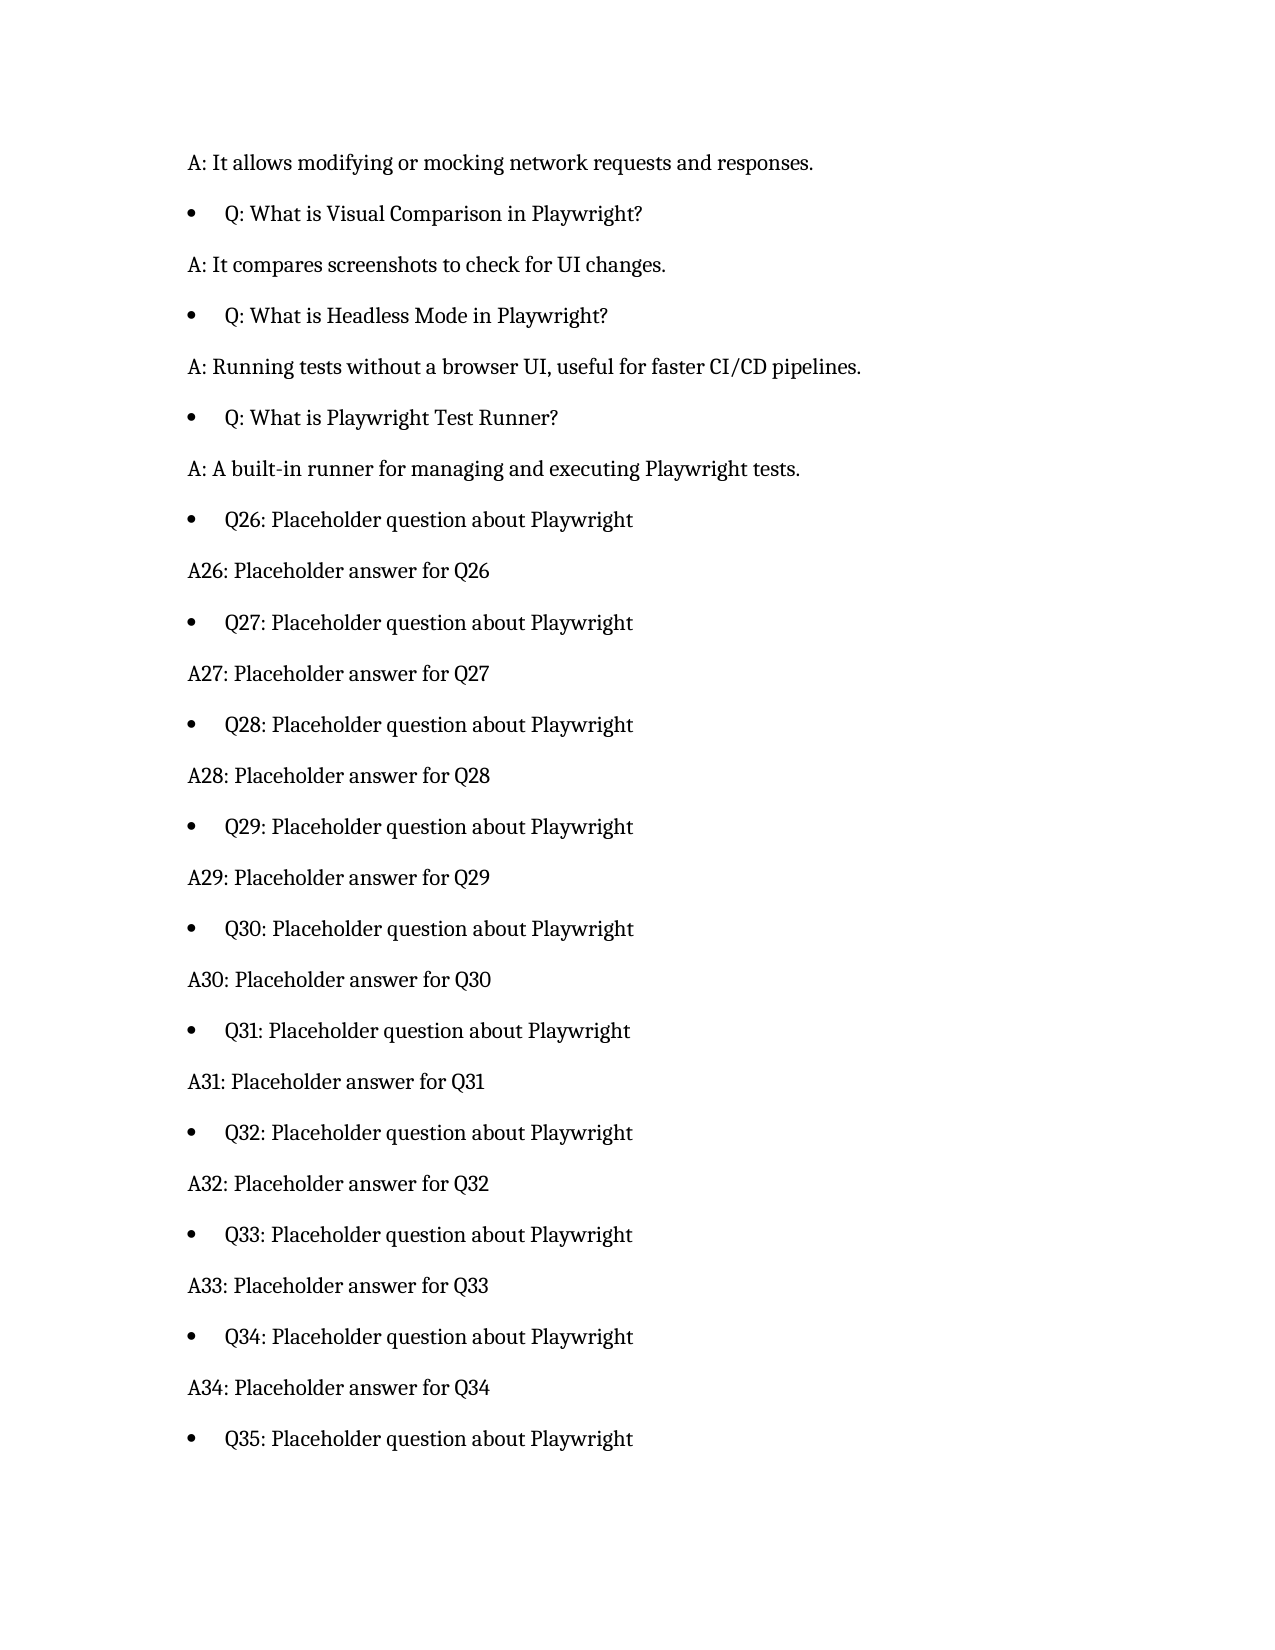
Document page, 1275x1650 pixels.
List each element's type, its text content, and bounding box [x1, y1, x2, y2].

text A26: Placeholder answer for Q26 [187, 558, 1087, 585]
text A30: Placeholder answer for Q30 [187, 967, 1087, 993]
list Q31: Placeholder question about Playwright [187, 1018, 1087, 1044]
list Q26: Placeholder question about Playwright [187, 507, 1087, 534]
text A34: Placeholder answer for Q34 [187, 1375, 1087, 1401]
list Q: What is Headless Mode in Playwright? [187, 303, 1087, 329]
text A32: Placeholder answer for Q32 [187, 1171, 1087, 1197]
list Q28: Placeholder question about Playwright [187, 711, 1087, 738]
list Q32: Placeholder question about Playwright [187, 1120, 1087, 1146]
list Q: What is Visual Comparison in Playwright? [187, 201, 1087, 227]
list Q27: Placeholder question about Playwright [187, 609, 1087, 636]
text A: A built-in runner for managing and executing Playwright tests. [187, 456, 1087, 483]
text A: Running tests without a browser UI, useful for faster CI/CD pipelines. [187, 354, 1087, 381]
text A33: Placeholder answer for Q33 [187, 1273, 1087, 1299]
list Q: What is Playwright Test Runner? [187, 405, 1087, 432]
text A31: Placeholder answer for Q31 [187, 1069, 1087, 1095]
text A: It compares screenshots to check for UI changes. [187, 252, 1087, 278]
list Q30: Placeholder question about Playwright [187, 916, 1087, 942]
text A27: Placeholder answer for Q27 [187, 660, 1087, 687]
list Q34: Placeholder question about Playwright [187, 1324, 1087, 1350]
list Q29: Placeholder question about Playwright [187, 813, 1087, 840]
text A: It allows modifying or mocking network requests and responses. [187, 150, 1087, 176]
list Q35: Placeholder question about Playwright [187, 1426, 1087, 1452]
text A28: Placeholder answer for Q28 [187, 762, 1087, 789]
list Q33: Placeholder question about Playwright [187, 1222, 1087, 1248]
text A29: Placeholder answer for Q29 [187, 864, 1087, 891]
